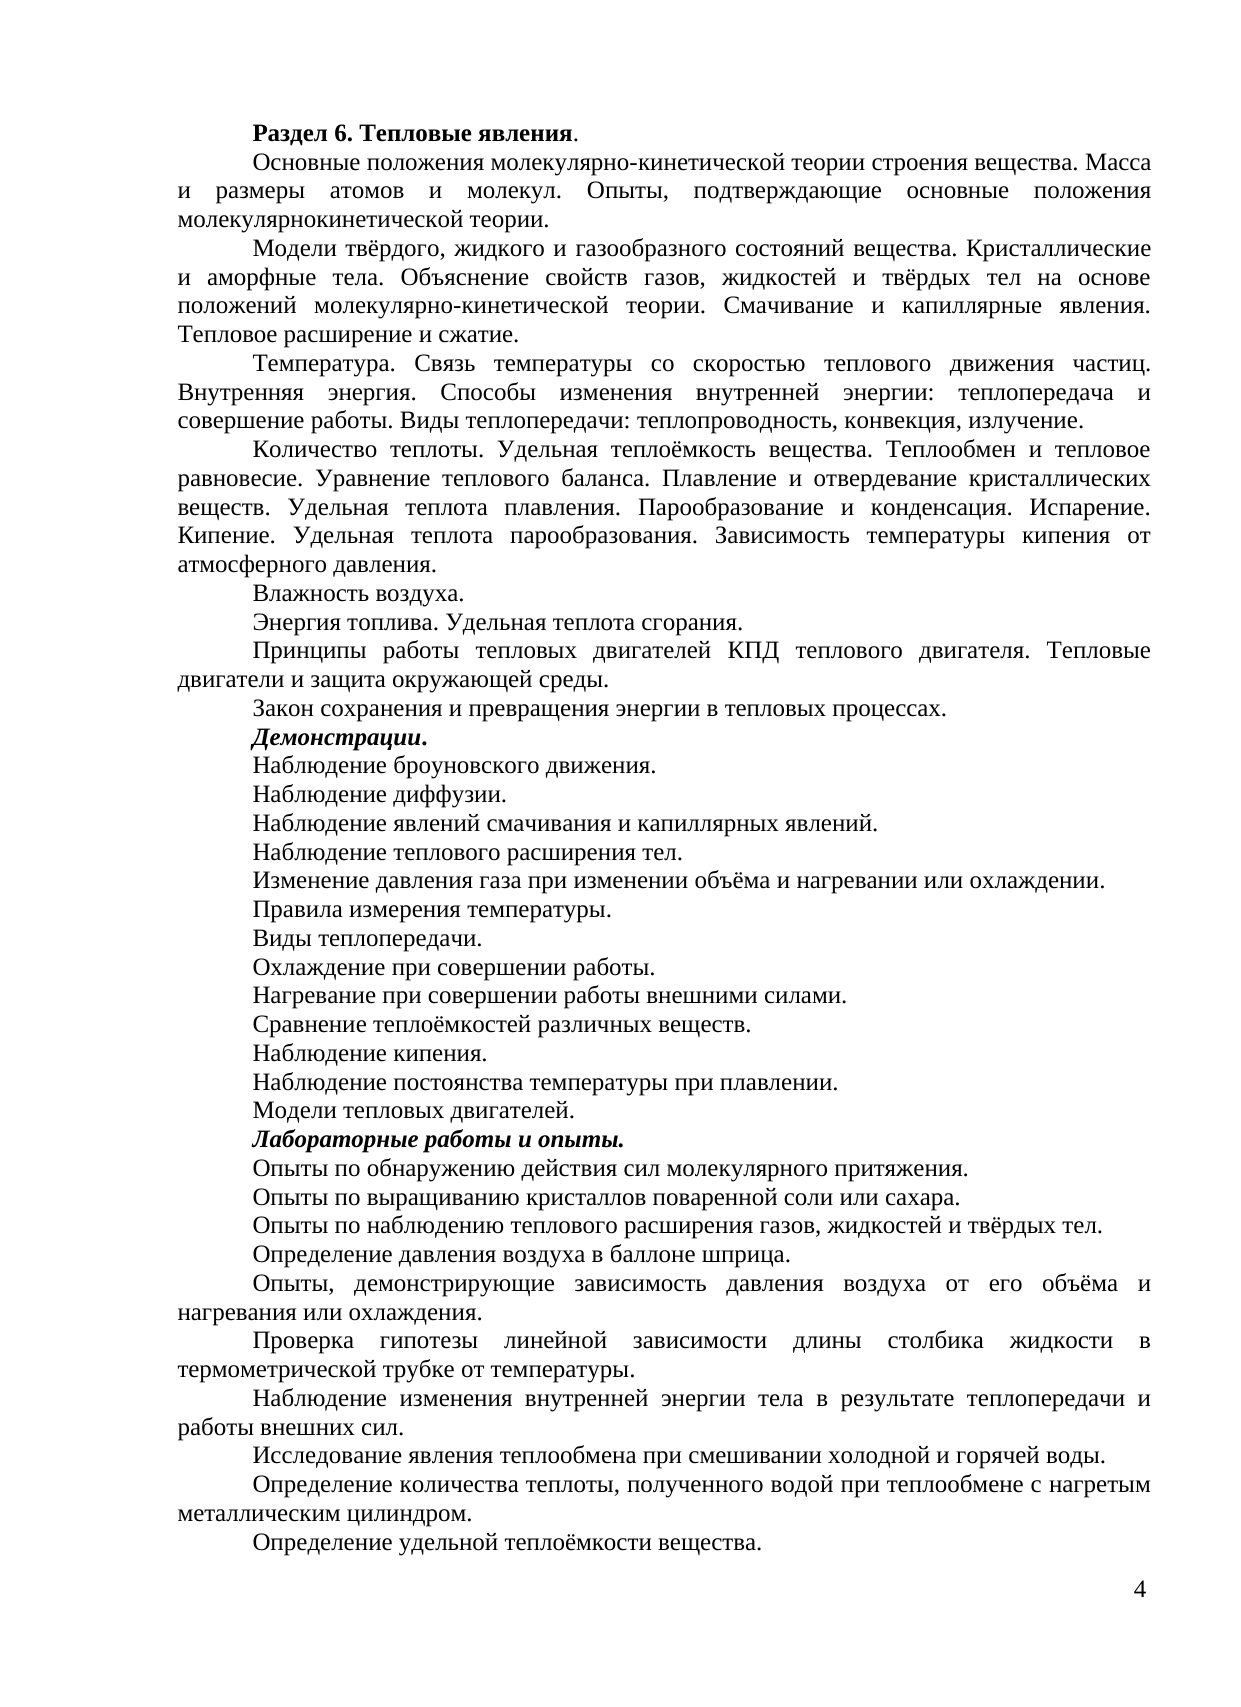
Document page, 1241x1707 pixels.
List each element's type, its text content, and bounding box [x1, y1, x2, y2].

text Изменение давления газа при изменении объёма и нагревании или охлаждении. [177, 866, 1152, 894]
text Опыты по наблюдению теплового расширения газов, жидкостей и твёрдых тел. [177, 1211, 1152, 1239]
text Определение давления воздуха в баллоне шприца. [177, 1239, 1152, 1268]
text Сравнение теплоёмкостей различных веществ. [177, 1009, 1152, 1038]
text Закон сохранения и превращения энергии в тепловых процессах. [177, 693, 1152, 722]
text Охлаждение при совершении работы. [177, 952, 1152, 981]
text Влажность воздуха. [177, 578, 1152, 607]
text Наблюдение теплового расширения тел. [177, 837, 1152, 866]
text Принципы работы тепловых двигателей КПД теплового двигателя. Тепловые двигатели и защита окружающей среды. [177, 636, 1152, 693]
text Исследование явления теплообмена при смешивании холодной и горячей воды. [177, 1441, 1152, 1469]
text Температура. Связь температуры со скоростью теплового движения частиц. Внутренняя энергия. Способы изменения внутренней энергии: теплопередача и совершение работы. Виды теплопередачи: теплопроводность, конвекция, излучение. [177, 348, 1152, 434]
text Наблюдение явлений смачивания и капиллярных явлений. [177, 808, 1152, 837]
text Количество теплоты. Удельная теплоёмкость вещества. Теплообмен и тепловое равновесие. Уравнение теплового баланса. Плавление и отвердевание кристаллических веществ. Удельная теплота плавления. Парообразование и конденсация. Испарение. Кипение. Удельная теплота парообразования. Зависимость температуры кипения от атмосферного давления. [177, 434, 1152, 578]
text Наблюдение диффузии. [177, 779, 1152, 808]
text Виды теплопередачи. [177, 923, 1152, 952]
text Проверка гипотезы линейной зависимости длины столбика жидкости в термометрической трубке от температуры. [177, 1326, 1152, 1383]
text Наблюдение изменения внутренней энергии тела в результате теплопередачи и работы внешних сил. [177, 1383, 1152, 1441]
text Опыты по обнаружению действия сил молекулярного притяжения. [177, 1153, 1152, 1182]
text Наблюдение кипения. [177, 1038, 1152, 1067]
text Энергия топлива. Удельная теплота сгорания. [177, 607, 1152, 636]
text Основные положения молекулярно-­кинетической теории строения вещества. Масса и размеры атомов и молекул. Опыты, подтверждающие основные положения молекулярно­кинетической теории. [177, 147, 1152, 233]
text Раздел 6. Тепловые явления. [177, 118, 1152, 147]
text Опыты, демонстрирующие зависимость давления воздуха от его объёма и нагревания или охлаждения. [177, 1268, 1152, 1326]
text Лабораторные работы и опыты. [177, 1124, 1152, 1153]
text Нагревание при совершении работы внешними силами. [177, 981, 1152, 1009]
text Опыты по выращиванию кристаллов поваренной соли или сахара. [177, 1182, 1152, 1211]
text Модели твёрдого, жидкого и газообразного состояний вещества. Кристаллические и аморфные тела. Объяснение свойств газов, жидкостей и твёрдых тел на основе положений молекулярно-­кинетической теории. Смачивание и капиллярные явления. Тепловое расширение и сжатие. [177, 233, 1152, 348]
text Демонстрации. [177, 722, 1152, 751]
text Правила измерения температуры. [177, 894, 1152, 923]
text Определение количества теплоты, полученного водой при теплообмене с нагретым металлическим цилиндром. [177, 1469, 1152, 1527]
text Модели тепловых двигателей. [177, 1096, 1152, 1124]
text Наблюдение постоянства температуры при плавлении. [177, 1067, 1152, 1096]
text Определение удельной теплоёмкости вещества. [177, 1527, 1152, 1556]
text Наблюдение броуновского движения. [177, 751, 1152, 779]
